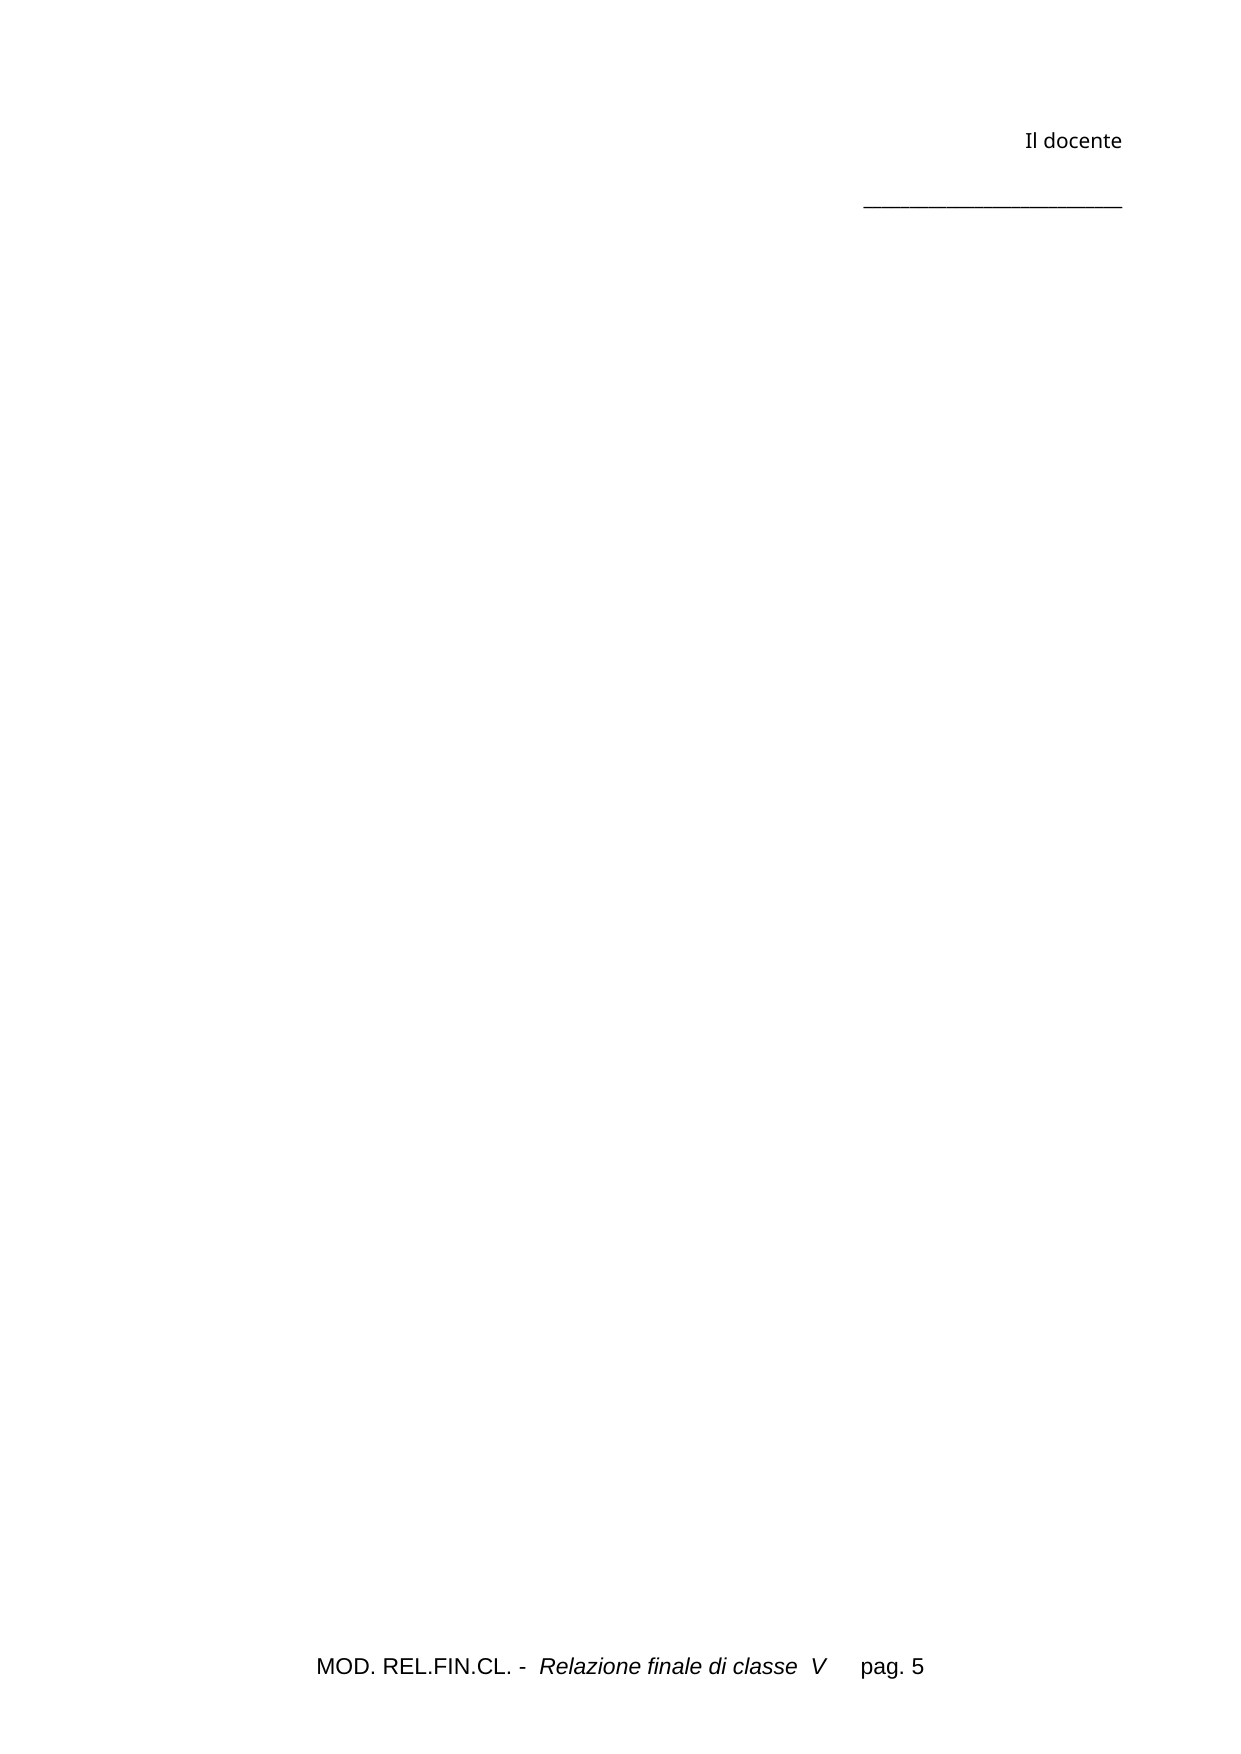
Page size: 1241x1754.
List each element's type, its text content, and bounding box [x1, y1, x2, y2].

text Il docente [118, 126, 1122, 155]
text ____________________________ [118, 183, 1122, 212]
